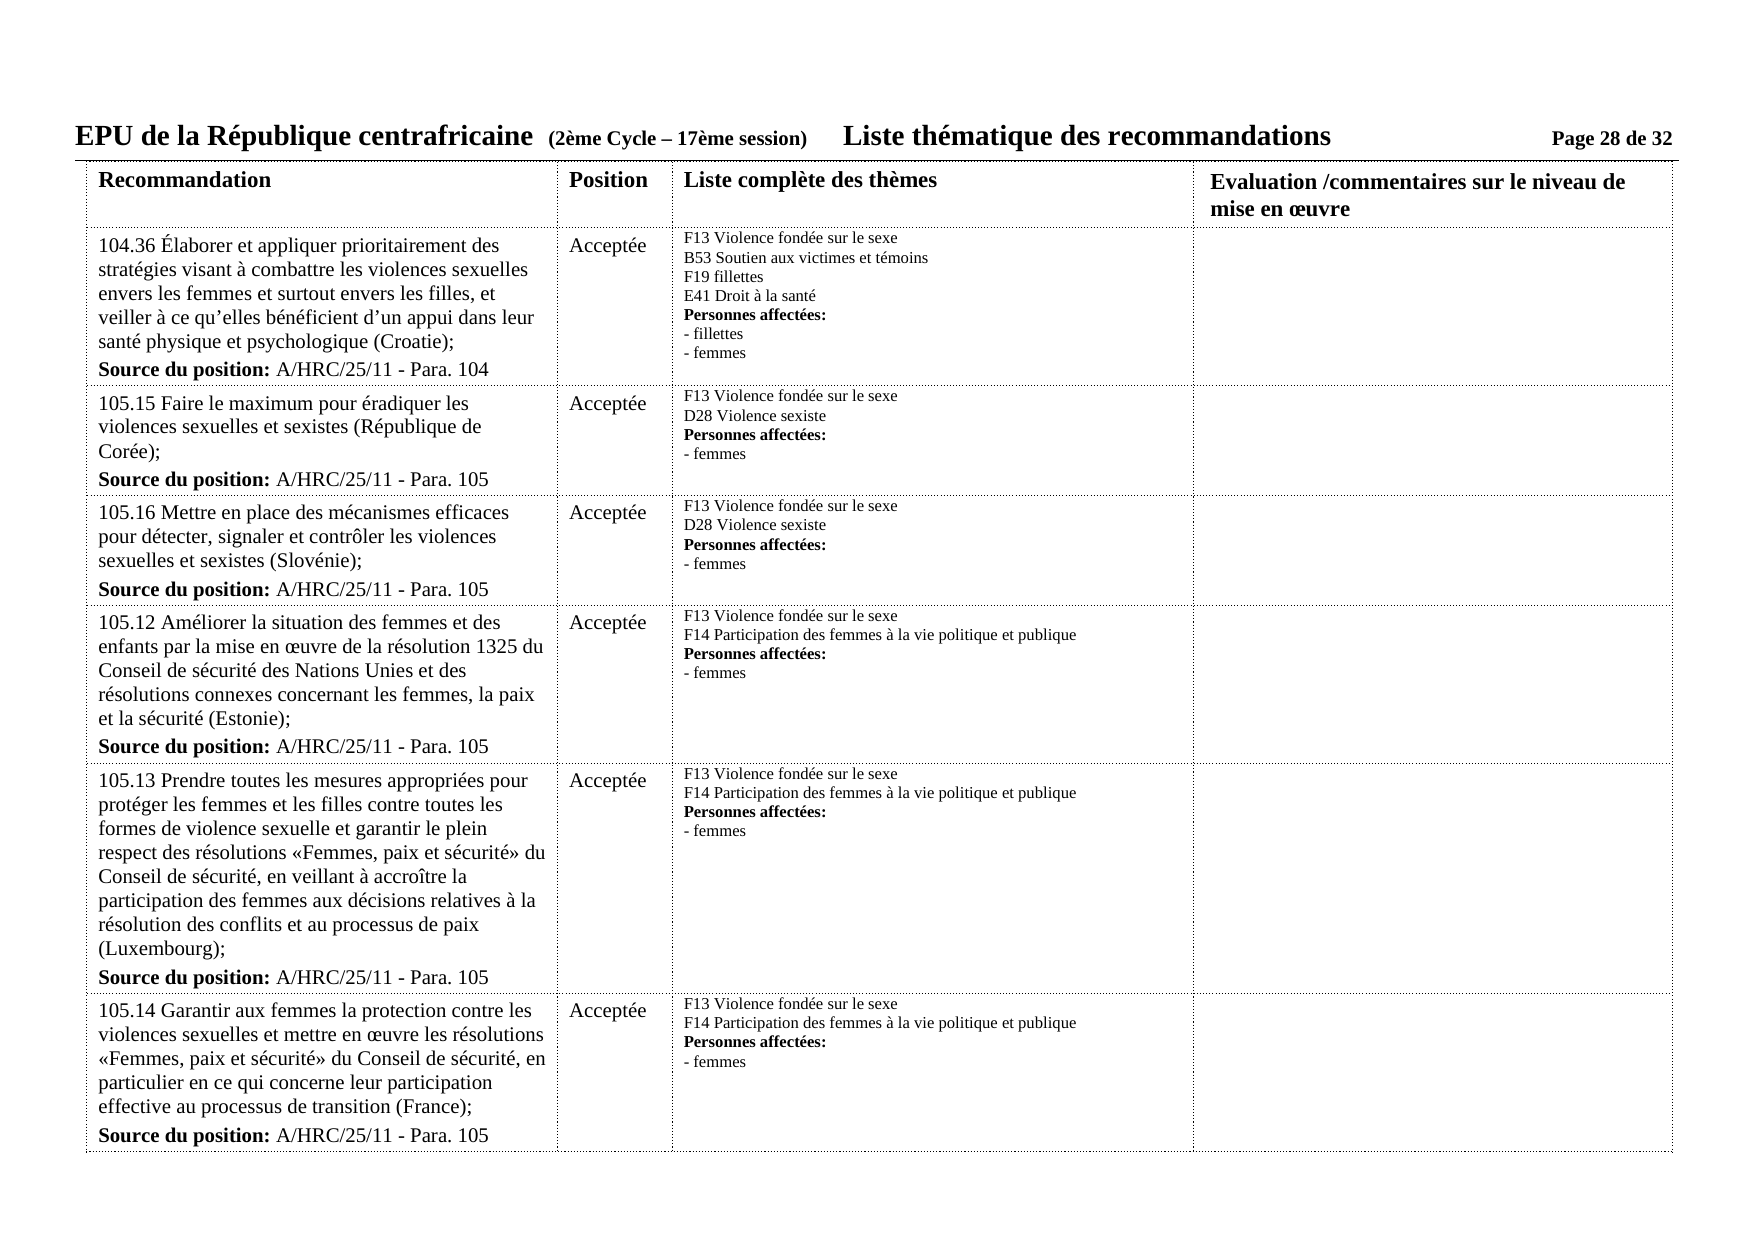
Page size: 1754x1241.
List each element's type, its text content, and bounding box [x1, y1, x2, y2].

table_cell 104.36 Élaborer et appliquer prioritairement des stratégies visant à combattre les violences sexuelles envers les femmes et surtout envers les filles, et veiller à ce qu’elles bénéficient d’un appui dans leur santé physique et psychologique (Croatie); Source du position: A/HRC/25/11 - Para. 104 [87, 227, 558, 385]
table_cell F13 Violence fondée sur le sexe F14 Participation des femmes à la vie politique et publique Personnes affectées: - femmes [672, 605, 1193, 763]
table_cell [1193, 763, 1672, 993]
table_cell [1193, 227, 1672, 385]
table_cell 105.16 Mettre en place des mécanismes efficaces pour détecter, signaler et contrôler les violences sexuelles et sexistes (Slovénie); Source du position: A/HRC/25/11 - Para. 105 [87, 495, 558, 605]
table_cell Acceptée [558, 227, 672, 385]
table_cell F13 Violence fondée sur le sexe D28 Violence sexiste Personnes affectées: - femmes [672, 495, 1193, 605]
table_cell Acceptée [558, 495, 672, 605]
table_header Liste complète des thèmes [672, 161, 1193, 227]
table_cell F13 Violence fondée sur le sexe F14 Participation des femmes à la vie politique et publique Personnes affectées: - femmes [672, 763, 1193, 993]
table_header Position [558, 161, 672, 227]
table_cell 105.13 Prendre toutes les mesures appropriées pour protéger les femmes et les filles contre toutes les formes de violence sexuelle et garantir le plein respect des résolutions «Femmes, paix et sécurité» du Conseil de sécurité, en veillant à accroître la participation des femmes aux décisions relatives à la résolution des conflits et au processus de paix (Luxembourg); Source du position: A/HRC/25/11 - Para. 105 [87, 763, 558, 993]
table_cell 105.14 Garantir aux femmes la protection contre les violences sexuelles et mettre en œuvre les résolutions «Femmes, paix et sécurité» du Conseil de sécurité, en particulier en ce qui concerne leur participation effective au processus de transition (France); Source du position: A/HRC/25/11 - Para. 105 [87, 993, 558, 1151]
table_cell [1193, 605, 1672, 763]
table_cell F13 Violence fondée sur le sexe F14 Participation des femmes à la vie politique et publique Personnes affectées: - femmes [672, 993, 1193, 1151]
table_cell Acceptée [558, 605, 672, 763]
table_cell Acceptée [558, 385, 672, 495]
table_cell Acceptée [558, 763, 672, 993]
table_cell [1193, 993, 1672, 1151]
table_cell F13 Violence fondée sur le sexe D28 Violence sexiste Personnes affectées: - femmes [672, 385, 1193, 495]
table_header Evaluation /commentaires sur le niveau de mise en œuvre [1193, 161, 1672, 227]
table_cell F13 Violence fondée sur le sexe B53 Soutien aux victimes et témoins F19 fillettes E41 Droit à la santé Personnes affectées: - fillettes - femmes [672, 227, 1193, 385]
table_cell [1193, 495, 1672, 605]
table_cell [1193, 385, 1672, 495]
table_header Recommandation [87, 161, 558, 227]
table_cell Acceptée [558, 993, 672, 1151]
table_cell 105.12 Améliorer la situation des femmes et des enfants par la mise en œuvre de la résolution 1325 du Conseil de sécurité des Nations Unies et des résolutions connexes concernant les femmes, la paix et la sécurité (Estonie); Source du position: A/HRC/25/11 - Para. 105 [87, 605, 558, 763]
table_cell 105.15 Faire le maximum pour éradiquer les violences sexuelles et sexistes (République de Corée); Source du position: A/HRC/25/11 - Para. 105 [87, 385, 558, 495]
